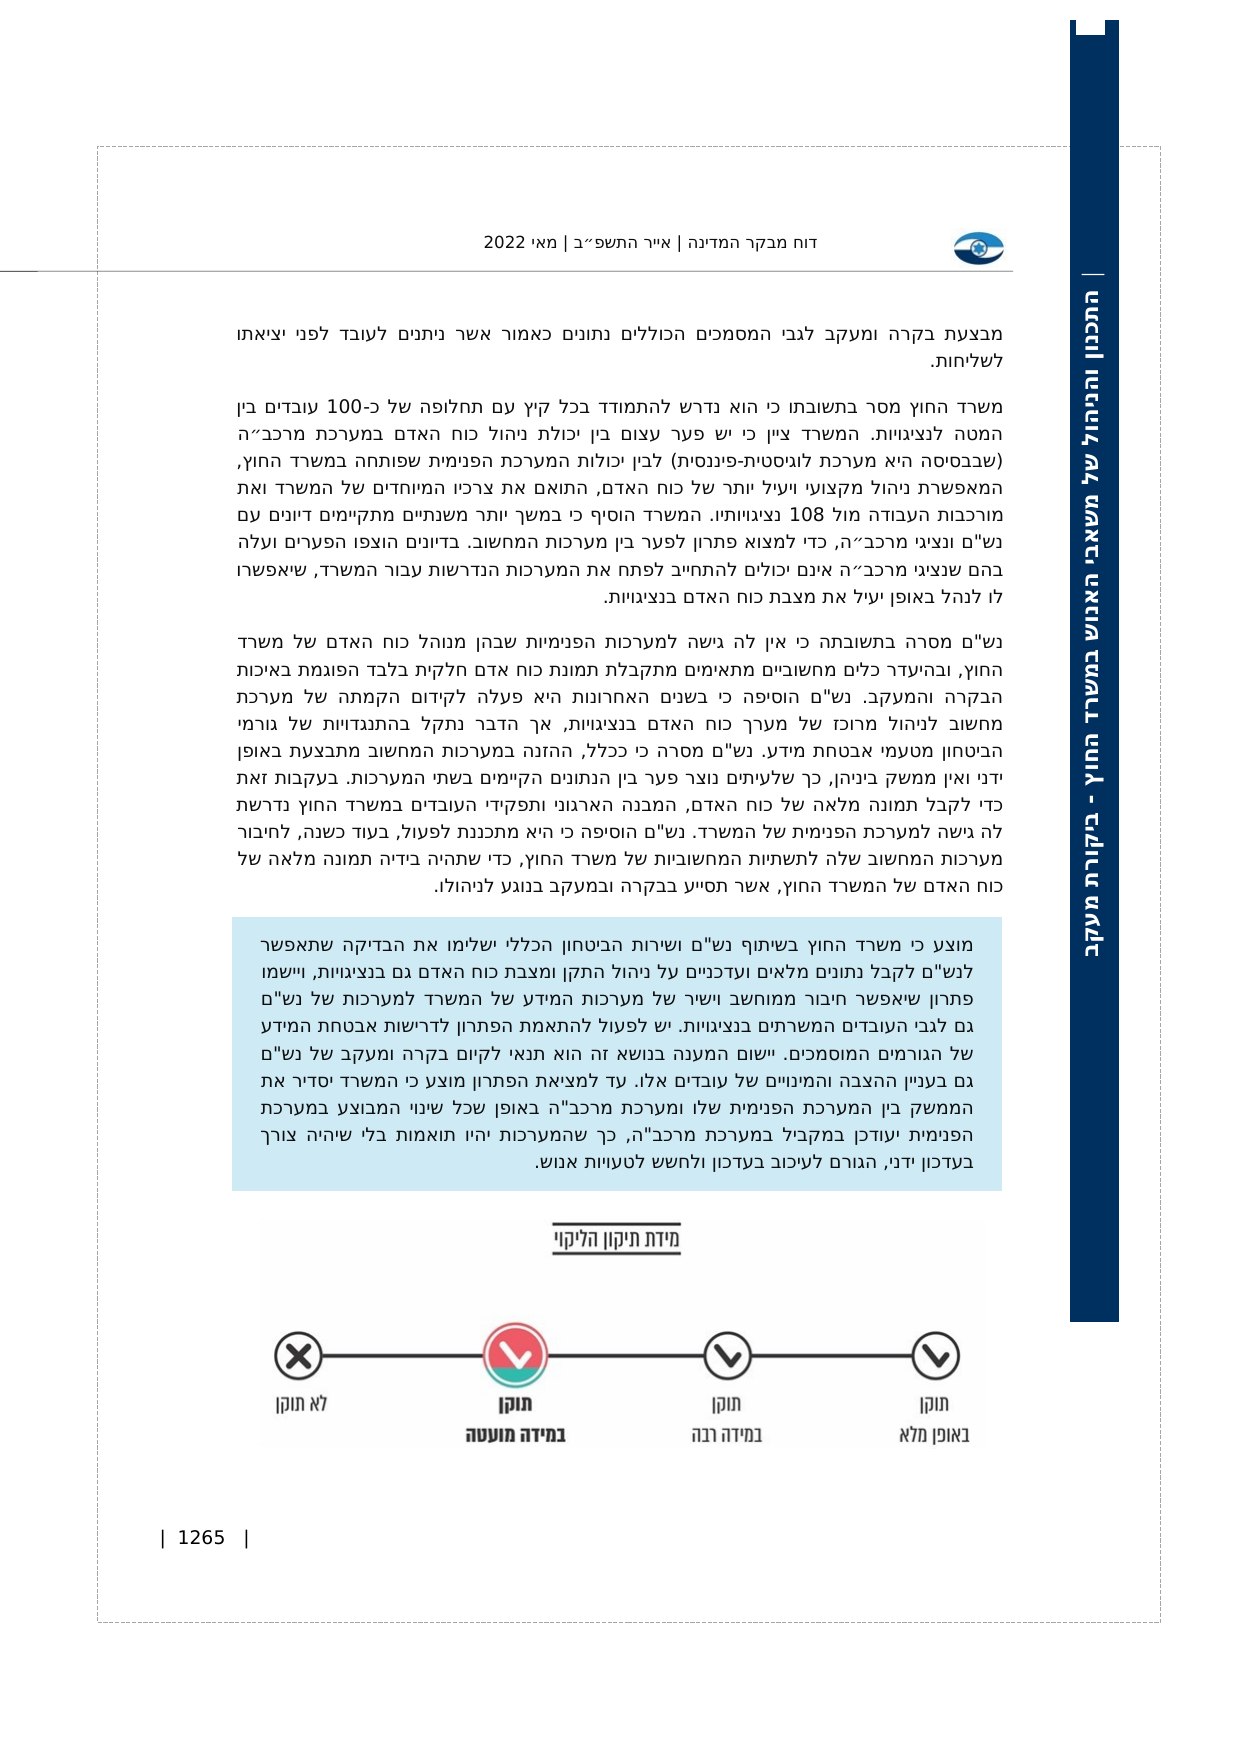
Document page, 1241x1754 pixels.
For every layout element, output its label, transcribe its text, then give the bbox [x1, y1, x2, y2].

text משרד החוץ מסר בתשובתו כי הוא נדרש להתמודד בכל קיץ עם תחלופה של כ-100 עובדים בין המטה לנציגויות. המשרד ציין כי יש פער עצום בין יכולת ניהול כוח האדם במערכת מרכב״ה (שבבסיסה היא מערכת לוגיסטית-פיננסית) לבין יכולות המערכת הפנימית שפותחה במשרד החוץ, המאפשרת ניהול מקצועי ויעיל יותר של כוח האדם, התואם את צרכיו המיוחדים של המשרד ואת מורכבות העבודה מול 108 נציגויותיו. המשרד הוסיף כי במשך יותר משנתיים מתקיימים דיונים עם נש"ם ונציגי מרכב״ה, כדי למצוא פתרון לפער בין מערכות המחשוב. בדיונים הוצפו הפערים ועלה בהם שנציגי מרכב״ה אינם יכולים להתחייב לפתח את המערכות הנדרשות עבור המשרד, שיאפשרו לו לנהל באופן יעיל את מצבת כוח האדם בנציגויות. [236, 392, 1004, 608]
picture [256, 1219, 988, 1449]
text מוצע כי משרד החוץ בשיתוף נש"ם ושירות הביטחון הכללי ישלימו את הבדיקה שתאפשר לנש"ם לקבל נתונים מלאים ועדכניים על ניהול התקן ומצבת כוח האדם גם בנציגויות, ויישמו פתרון שיאפשר חיבור ממוחשב וישיר של מערכות המידע של המשרד למערכות של נש"ם גם לגבי העובדים המשרתים בנציגויות. יש לפעול להתאמת הפתרון לדרישות אבטחת המידע של הגורמים המוסמכים. יישום המענה בנושא זה הוא תנאי לקיום בקרה ומעקב של נש"ם גם בעניין ההצבה והמינויים של עובדים אלו. עד למציאת הפתרון מוצע כי המשרד יסדיר את הממשק בין המערכת הפנימית שלו ומערכת מרכב"ה באופן שכל שינוי המבוצע במערכת הפנימית יעודכן במקביל במערכת מרכב"ה, כך שהמערכות יהיו תואמות בלי שיהיה צורך בעדכון ידני, הגורם לעיכוב בעדכון ולחשש לטעויות אנוש. [237, 922, 997, 1186]
text נש"ם מסרה בתשובתה כי אין לה גישה למערכות הפנימיות שבהן מנוהל כוח האדם של משרד החוץ, ובהיעדר כלים מחשוביים מתאימים מתקבלת תמונת כוח אדם חלקית בלבד הפוגמת באיכות הבקרה והמעקב. נש"ם הוסיפה כי בשנים האחרונות היא פעלה לקידום הקמתה של מערכת מחשוב לניהול מרוכז של מערך כוח האדם בנציגויות, אך הדבר נתקל בהתנגדויות של גורמי הביטחון מטעמי אבטחת מידע. נש"ם מסרה כי ככלל, ההזנה במערכות המחשוב מתבצעת באופן ידני ואין ממשק ביניהן, כך שלעיתים נוצר פער בין הנתונים הקיימים בשתי המערכות. בעקבות זאת כדי לקבל תמונה מלאה של כוח האדם, המבנה הארגוני ותפקידי העובדים במשרד החוץ נדרשת לה גישה למערכת הפנימית של המשרד. נש"ם הוסיפה כי היא מתכננת לפעול, בעוד כשנה, לחיבור מערכות המחשוב שלה לתשתיות המחשוביות של משרד החוץ, כדי שתהיה בידיה תמונה מלאה של כוח האדם של המשרד החוץ, אשר תסייע בבקרה ובמעקב בנוגע לניהולו. [236, 627, 1004, 898]
picture [950, 228, 1007, 268]
